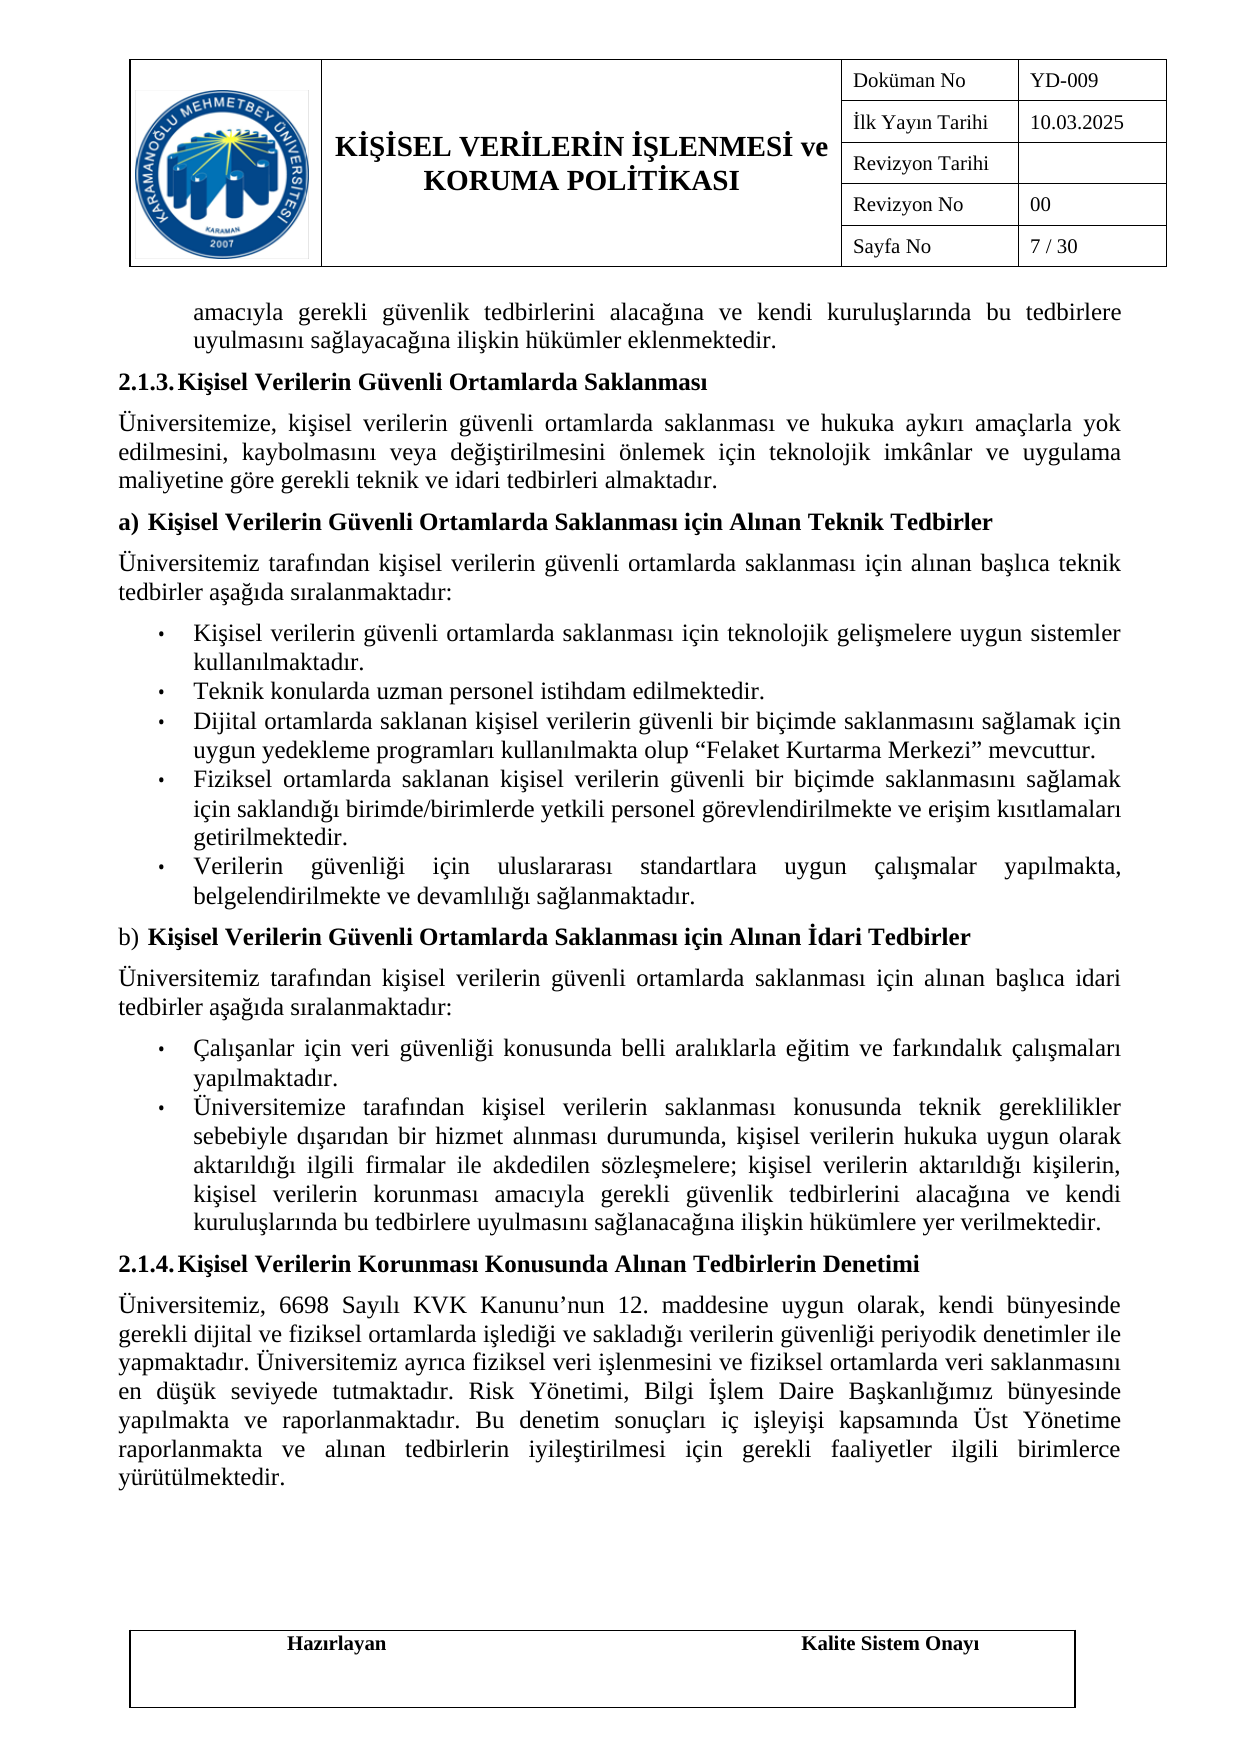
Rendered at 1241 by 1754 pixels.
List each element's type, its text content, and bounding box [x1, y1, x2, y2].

list Fiziksel ortamlarda saklanan kişisel verilerin güvenli bir biçimde saklanmasını sağlamak için saklandığı birimde/birimlerde yetkili personel görevlendirilmekte ve erişim kısıtlamaları getirilmektedir. [156, 764, 1122, 851]
list Üniversitemize tarafından kişisel verilerin saklanması konusunda teknik gereklilikler sebebiyle dışarıdan bir hizmet alınması durumunda, kişisel verilerin hukuka uygun olarak aktarıldığı ilgili firmalar ile akdedilen sözleşmelere; kişisel verilerin aktarıldığı kişilerin, kişisel verilerin korunması amacıyla gerekli güvenlik tedbirlerini alacağına ve kendi kuruluşlarında bu tedbirlere uyulmasını sağlanacağına ilişkin hükümlere yer verilmektedir. [156, 1092, 1122, 1236]
list Dijital ortamlarda saklanan kişisel verilerin güvenli bir biçimde saklanmasını sağlamak için uygun yedekleme programları kullanılmakta olup “Felaket Kurtarma Merkezi” mevcuttur. [156, 706, 1122, 764]
list Teknik konularda uzman personel istihdam edilmektedir. [156, 676, 1122, 706]
text Üniversitemiz, 6698 Sayılı KVK Kanunu’nun 12. maddesine uygun olarak, kendi bünyesinde gerekli dijital ve fiziksel ortamlarda işlediği ve sakladığı verilerin güvenliği periyodik denetimler ile yapmaktadır. Üniversitemiz ayrıca fiziksel veri işlenmesini ve fiziksel ortamlarda veri saklanmasını en düşük seviyede tutmaktadır. Risk Yönetimi, Bilgi İşlem Daire Başkanlığımız bünyesinde yapılmakta ve raporlanmaktadır. Bu denetim sonuçları iç işleyişi kapsamında Üst Yönetime raporlanmakta ve alınan tedbirlerin iyileştirilmesi için gerekli faaliyetler ilgili birimlerce yürütülmektedir. [118, 1290, 1122, 1491]
text Üniversitemiz tarafından kişisel verilerin güvenli ortamlarda saklanması için alınan başlıca idari tedbirler aşağıda sıralanmaktadır: [118, 963, 1122, 1021]
text Üniversitemiz tarafından kişisel verilerin güvenli ortamlarda saklanması için alınan başlıca teknik tedbirler aşağıda sıralanmaktadır: [118, 548, 1122, 605]
list Çalışanlar için veri güvenliği konusunda belli aralıklarla eğitim ve farkındalık çalışmaları yapılmaktadır. [156, 1033, 1122, 1092]
list Kişisel verilerin güvenli ortamlarda saklanması için teknolojik gelişmelere uygun sistemler kullanılmaktadır. [156, 618, 1122, 676]
list Kişisel Verilerin Güvenli Ortamlarda Saklanması için Alınan Teknik Tedbirler [118, 507, 1122, 535]
list Verilerin güvenliği için uluslararası standartlara uygun çalışmalar yapılmakta, belgelendirilmekte ve devamlılığı sağlanmaktadır. [156, 851, 1122, 909]
text Üniversitemize, kişisel verilerin güvenli ortamlarda saklanması ve hukuka aykırı amaçlarla yok edilmesini, kaybolmasını veya değiştirilmesini önlemek için teknolojik imkânlar ve uygulama maliyetine göre gerekli teknik ve idari tedbirleri almaktadır. [118, 408, 1122, 494]
picture [134, 89, 310, 260]
list Kişisel Verilerin Güvenli Ortamlarda Saklanması [118, 367, 1122, 395]
list Kişisel Verilerin Güvenli Ortamlarda Saklanması için Alınan İdari Tedbirler [118, 922, 1122, 951]
list Kişisel Verilerin Korunması Konusunda Alınan Tedbirlerin Denetimi [118, 1249, 1122, 1277]
